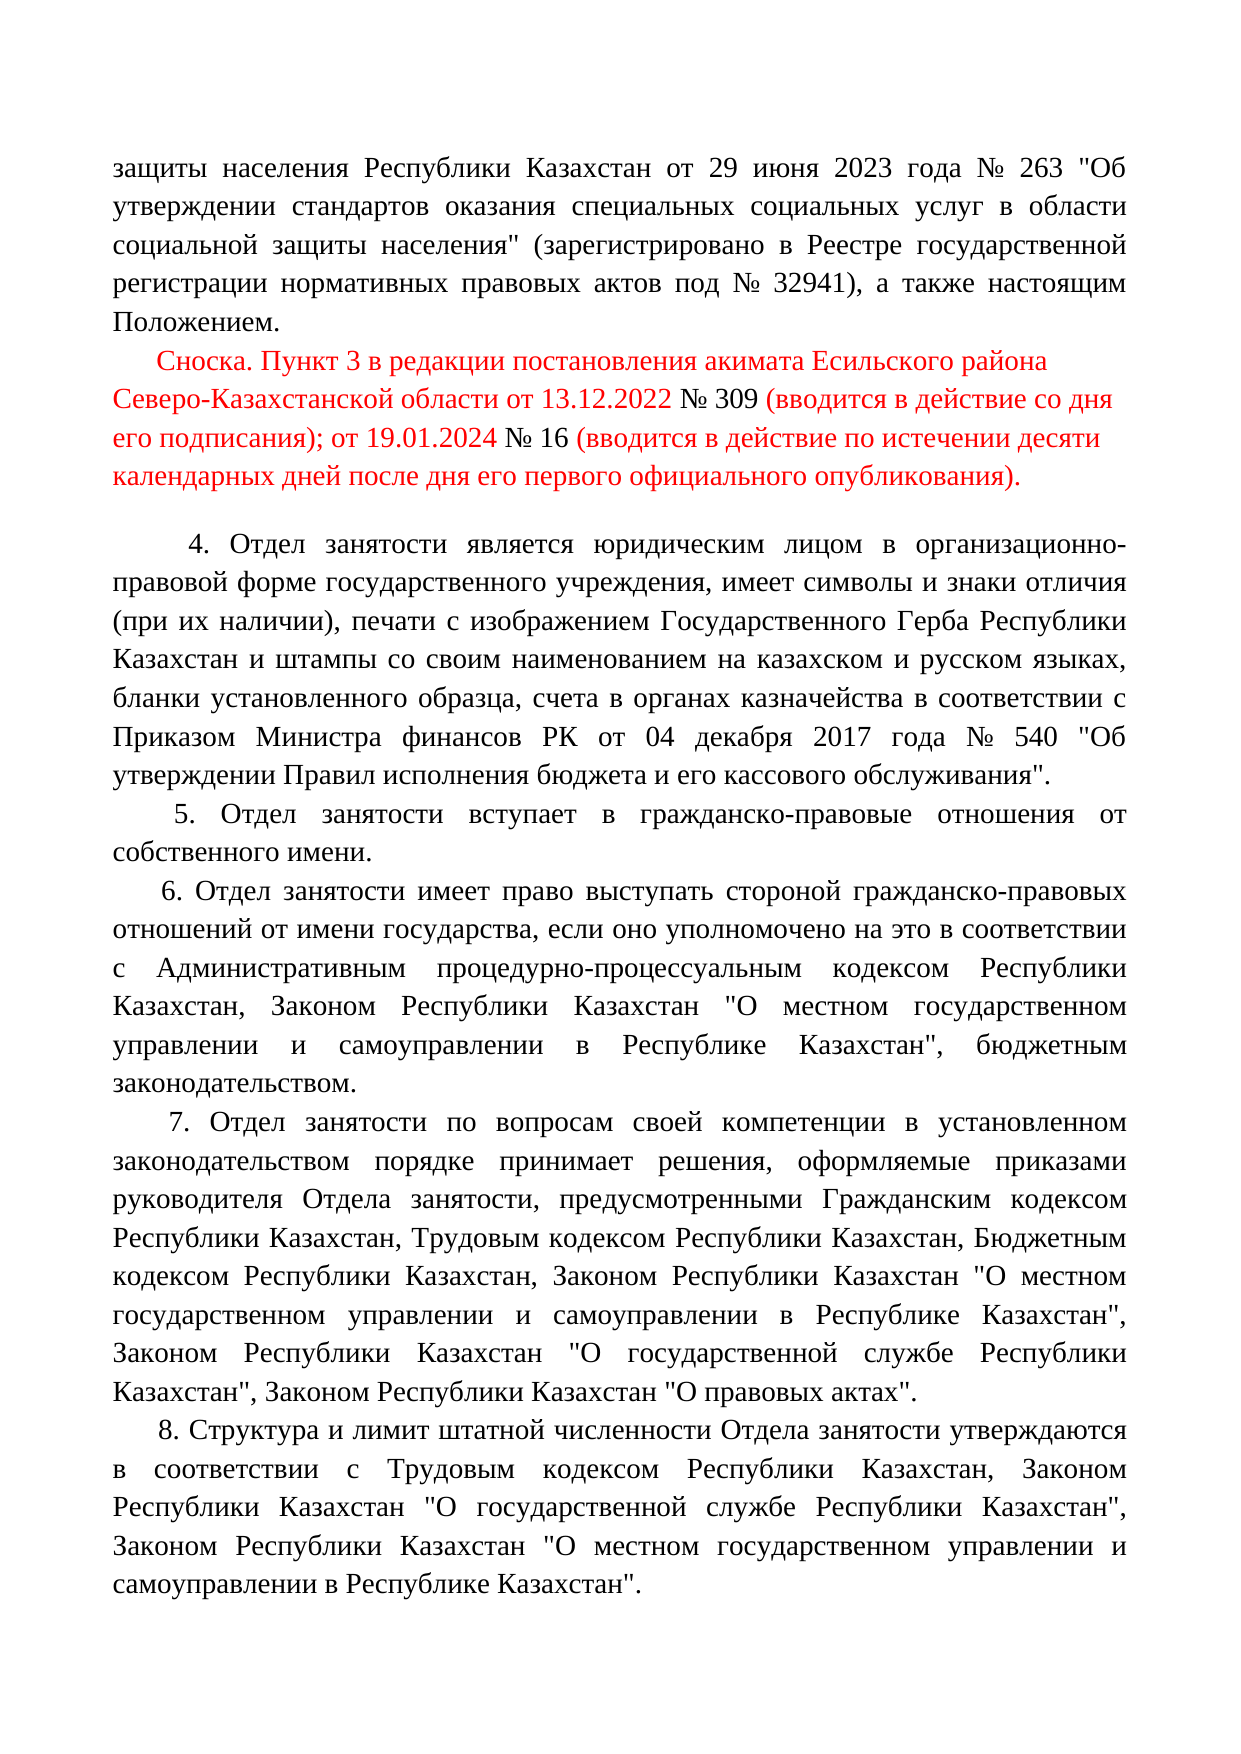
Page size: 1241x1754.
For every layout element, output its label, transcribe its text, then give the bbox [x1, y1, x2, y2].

text Сноска. Пункт 3 в редакции постановления акимата Есильского района Северо-Казахстанской области от 13.12.2022 № 309 (вводится в действие со дня его подписания); от 19.01.2024 № 16 (вводится в действие по истечении десяти календарных дней после дня его первого официального опубликования). [112, 343, 1128, 522]
text 8. Структура и лимит штатной численности Отдела занятости утверждаются в соответствии с Трудовым кодексом Республики Казахстан, Законом Республики Казахстан "О государственной службе Республики Казахстан", Законом Республики Казахстан "О местном государственном управлении и самоуправлении в Республике Казахстан". [112, 1412, 1128, 1600]
text 6. Отдел занятости имеет право выступать стороной гражданско-правовых отношений от имени государства, если оно уполномочено на это в соответствии с Административным процедурно-процессуальным кодексом Республики Казахстан, Законом Республики Казахстан "О местном государственном управлении и самоуправлении в Республике Казахстан", бюджетным законодательством. [112, 873, 1128, 1099]
text 5. Отдел занятости вступает в гражданско-правовые отношения от собственного имени. [112, 796, 1128, 868]
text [112, 150, 1128, 338]
text 7. Отдел занятости по вопросам своей компетенции в установленном законодательством порядке принимает решения, оформляемые приказами руководителя Отдела занятости, предусмотренными Гражданским кодексом Республики Казахстан, Трудовым кодексом Республики Казахстан, Бюджетным кодексом Республики Казахстан, Законом Республики Казахстан "О местном государственном управлении и самоуправлении в Республике Казахстан", Законом Республики Казахстан "О государственной службе Республики Казахстан", Законом Республики Казахстан "О правовых актах". [112, 1104, 1128, 1407]
text 4. Отдел занятости является юридическим лицом в организационно-правовой форме государственного учреждения, имеет символы и знаки отличия (при их наличии), печати с изображением Государственного Герба Республики Казахстан и штампы со своим наименованием на казахском и русском языках, бланки установленного образца, счета в органах казначейства в соответствии с Приказом Министра финансов РК от 04 декабря 2017 года № 540 "Об утверждении Правил исполнения бюджета и его кассового обслуживания". [112, 526, 1128, 791]
